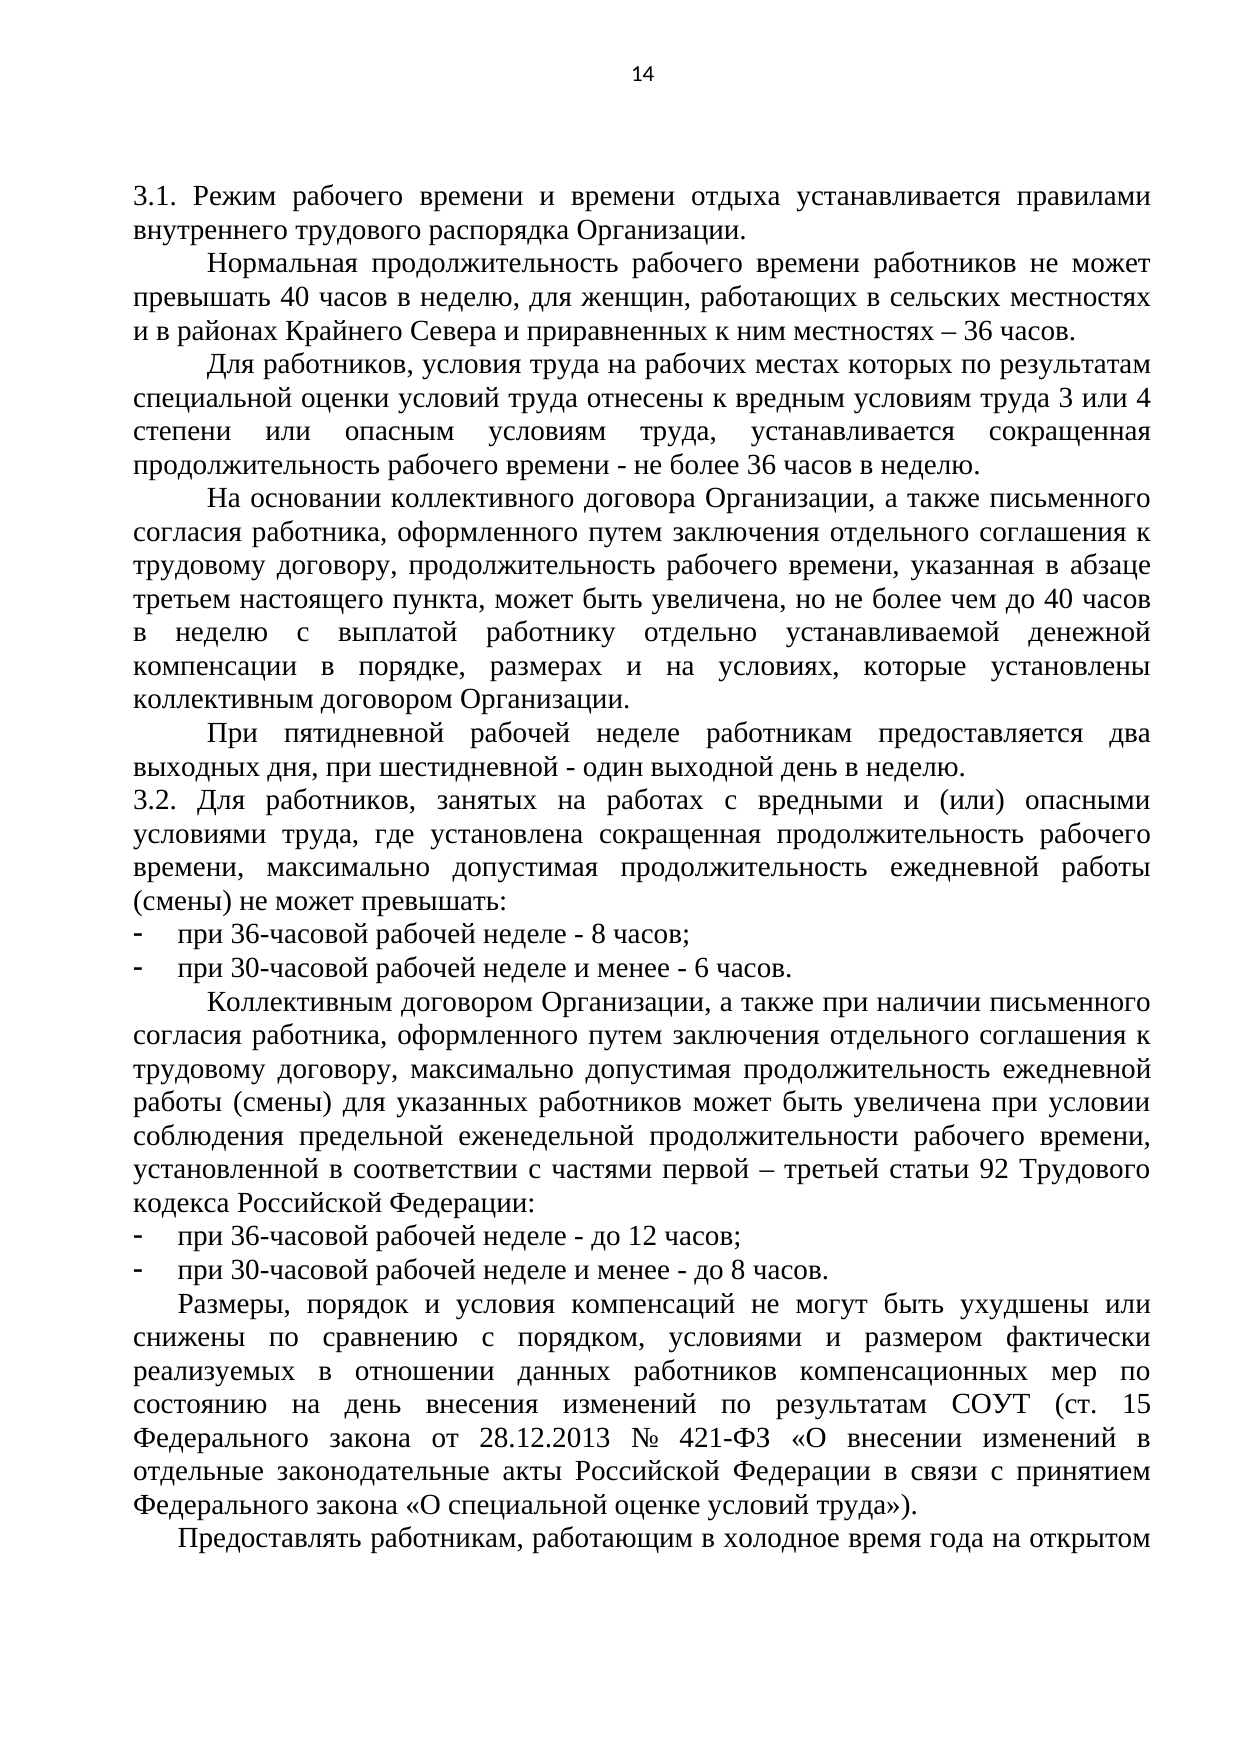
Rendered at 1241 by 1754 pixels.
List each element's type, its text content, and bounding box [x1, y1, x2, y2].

text Размеры, порядок и условия компенсаций не могут быть ухудшены или снижены по сравнению с порядком, условиями и размером фактически реализуемых в отношении данных работников компенсационных мер по состоянию на день внесения изменений по результатам СОУТ (ст. 15 Федерального закона от 28.12.2013 № 421-ФЗ «О внесении изменений в отдельные законодательные акты Российской Федерации в связи с принятием Федерального закона «О специальной оценке условий труда»). [133, 1286, 1152, 1521]
list при 36-часовой рабочей неделе - до 12 часов; [133, 1218, 1152, 1252]
text Для работников, условия труда на рабочих местах которых по результатам специальной оценки условий труда отнесены к вредным условиям труда 3 или 4 степени или опасным условиям труда, устанавливается сокращенная продолжительность рабочего времени - не более 36 часов в неделю. [133, 346, 1152, 480]
text При пятидневной рабочей неделе работникам предоставляется два выходных дня, при шестидневной - один выходной день в неделю. [133, 715, 1152, 782]
list при 36-часовой рабочей неделе - 8 часов; [133, 916, 1152, 950]
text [133, 1521, 1152, 1554]
text Нормальная продолжительность рабочего времени работников не может превышать 40 часов в неделю, для женщин, работающих в сельских местностях и в районах Крайнего Севера и приравненных к ним местностях – 36 часов. [133, 246, 1152, 346]
text 3.2. Для работников, занятых на работах с вредными и (или) опасными условиями труда, где установлена сокращенная продолжительность рабочего времени, максимально допустимая продолжительность ежедневной работы (смены) не может превышать: [133, 782, 1152, 916]
text Коллективным договором Организации, а также при наличии письменного согласия работника, оформленного путем заключения отдельного соглашения к трудовому договору, максимально допустимая продолжительность ежедневной работы (смены) для указанных работников может быть увеличена при условии соблюдения предельной еженедельной продолжительности рабочего времени, установленной в соответствии с частями первой – третьей статьи 92 Трудового кодекса Российской Федерации: [133, 984, 1152, 1218]
list при 30-часовой рабочей неделе и менее - до 8 часов. [133, 1252, 1152, 1286]
text 3.1. Режим рабочего времени и времени отдыха устанавливается правилами внутреннего трудового распорядка Организации. [133, 178, 1152, 246]
list при 30-часовой рабочей неделе и менее - 6 часов. [133, 950, 1152, 984]
text На основании коллективного договора Организации, а также письменного согласия работника, оформленного путем заключения отдельного соглашения к трудовому договору, продолжительность рабочего времени, указанная в абзаце третьем настоящего пункта, может быть увеличена, но не более чем до 40 часов в неделю с выплатой работнику отдельно устанавливаемой денежной компенсации в порядке, размерах и на условиях, которые установлены коллективным договором Организации. [133, 480, 1152, 715]
